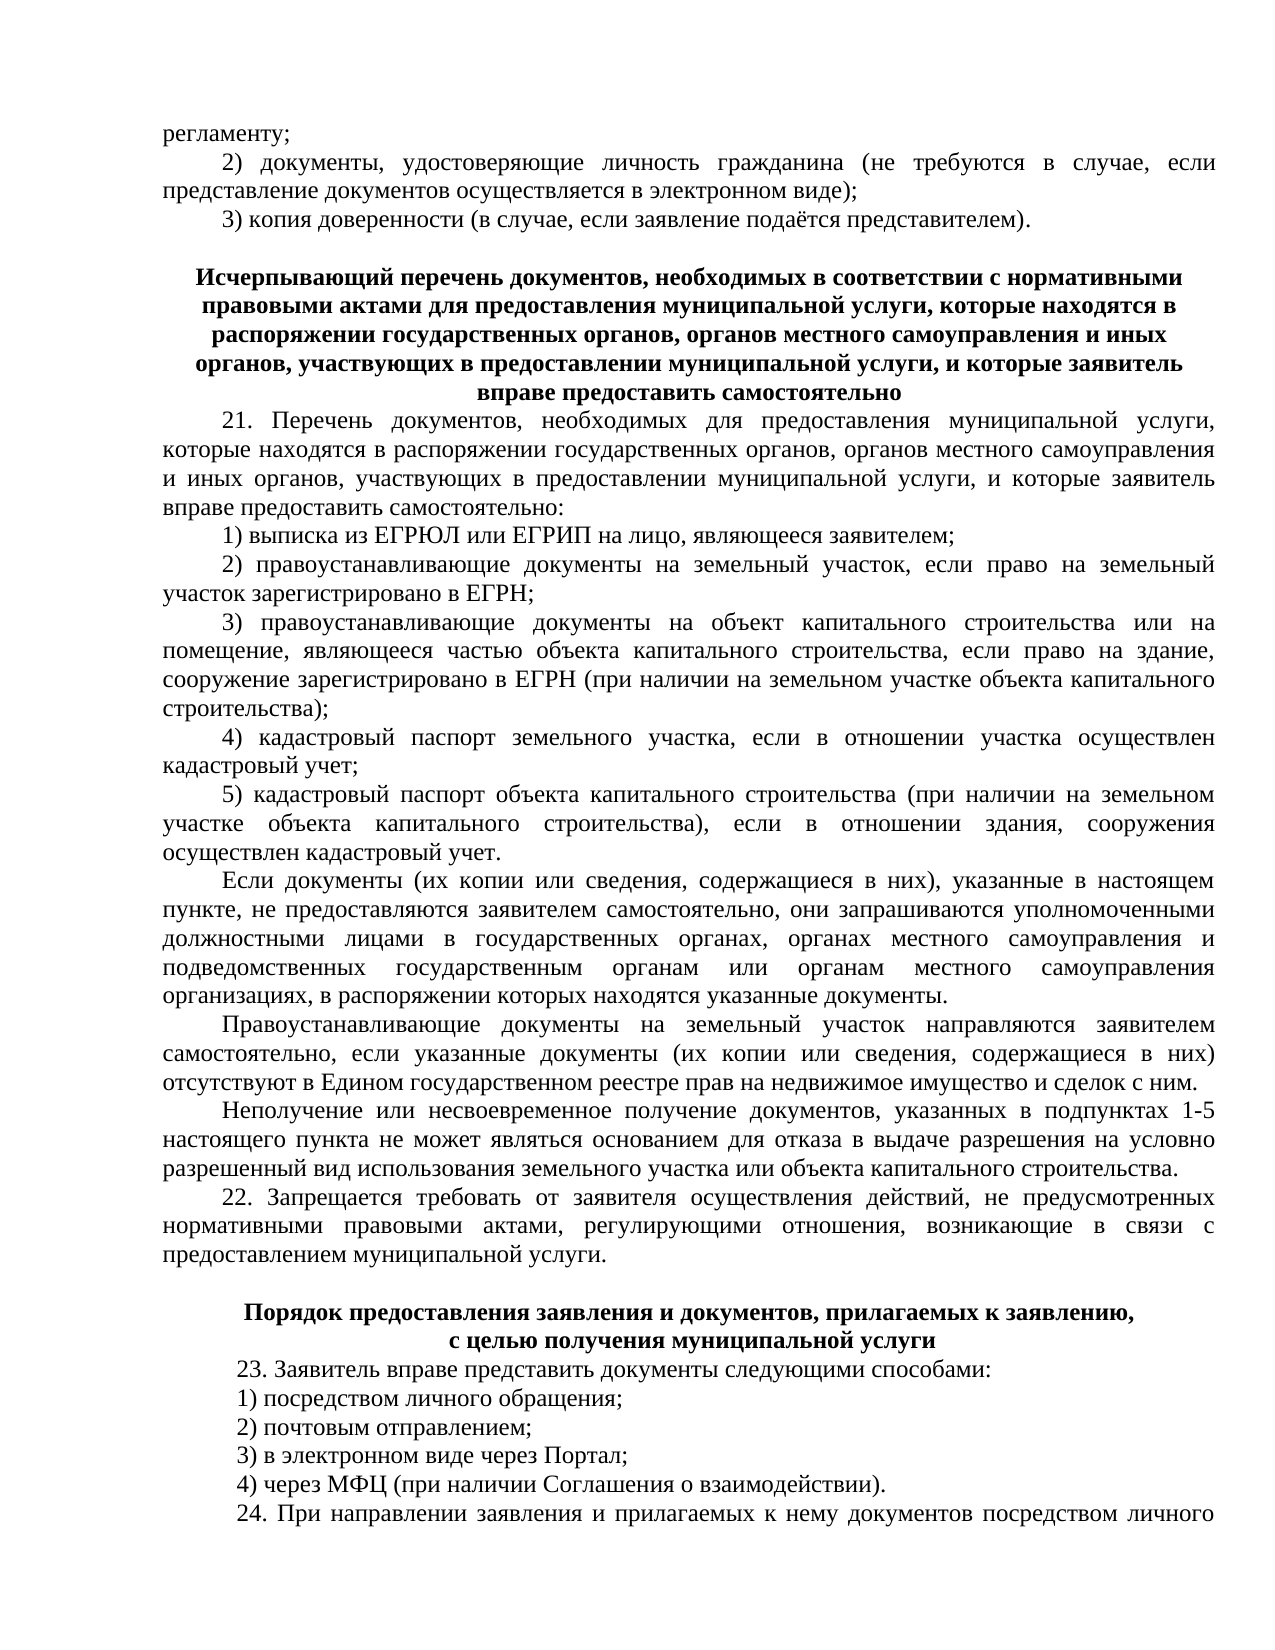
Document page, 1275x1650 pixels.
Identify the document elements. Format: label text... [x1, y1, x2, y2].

text 1) посредством личного обращения; [222, 1383, 1216, 1412]
text 2) документы, удостоверяющие личность гражданина (не требуются в случае, если представление документов осуществляется в электронном виде); [162, 147, 1216, 204]
text 23. Заявитель вправе представить документы следующими способами: [162, 1354, 1216, 1383]
text 3) в электронном виде через Портал; [222, 1441, 1216, 1469]
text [162, 118, 1216, 147]
text 21. Перечень документов, необходимых для предоставления муниципальной услуги, которые находятся в распоряжении государственных органов, органов местного самоуправления и иных органов, участвующих в предоставлении муниципальной услуги, и которые заявитель вправе предоставить самостоятельно: [162, 406, 1216, 521]
text Порядок предоставления заявления и документов, прилагаемых к заявлению, [162, 1297, 1216, 1326]
text Неполучение или несвоевременное получение документов, указанных в подпунктах 1-5 настоящего пункта не может являться основанием для отказа в выдаче разрешения на условно разрешенный вид использования земельного участка или объекта капитального строительства. [162, 1096, 1216, 1182]
text 22. Запрещается требовать от заявителя осуществления действий, не предусмотренных нормативными правовыми актами, регулирующими отношения, возникающие в связи с предоставлением муниципальной услуги. [162, 1182, 1216, 1268]
text 4) кадастровый паспорт земельного участка, если в отношении участка осуществлен кадастровый учет; [162, 722, 1216, 779]
text Правоустанавливающие документы на земельный участок направляются заявителем самостоятельно, если указанные документы (их копии или сведения, содержащиеся в них) отсутствуют в Едином государственном реестре прав на недвижимое имущество и сделок с ним. [162, 1009, 1216, 1096]
text 1) выписка из ЕГРЮЛ или ЕГРИП на лицо, являющееся заявителем; [162, 521, 1216, 549]
text 3) правоустанавливающие документы на объект капитального строительства или на помещение, являющееся частью объекта капитального строительства, если право на здание, сооружение зарегистрировано в ЕГРН (при наличии на земельном участке объекта капитального строительства); [162, 607, 1216, 722]
text Исчерпывающий перечень документов, необходимых в соответствии с нормативными правовыми актами для предоставления муниципальной услуги, которые находятся в распоряжении государственных органов, органов местного самоуправления и иных органов, участвующих в предоставлении муниципальной услуги, и которые заявитель вправе предоставить самостоятельно [162, 262, 1216, 406]
text 3) копия доверенности (в случае, если заявление подаётся представителем). [162, 204, 1216, 233]
text 4) через МФЦ (при наличии Соглашения о взаимодействии). [222, 1469, 1216, 1498]
text 5) кадастровый паспорт объекта капитального строительства (при наличии на земельном участке объекта капитального строительства), если в отношении здания, сооружения осуществлен кадастровый учет. [162, 779, 1216, 866]
text Если документы (их копии или сведения, содержащиеся в них), указанные в настоящем пункте, не предоставляются заявителем самостоятельно, они запрашиваются уполномоченными должностными лицами в государственных органах, органах местного самоуправления и подведомственных государственным органам или органам местного самоуправления организациях, в распоряжении которых находятся указанные документы. [162, 866, 1216, 1009]
text 2) правоустанавливающие документы на земельный участок, если право на земельный участок зарегистрировано в ЕГРН; [162, 549, 1216, 607]
text 2) почтовым отправлением; [222, 1412, 1216, 1441]
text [162, 1498, 1216, 1527]
text с целью получения муниципальной услуги [162, 1326, 1216, 1354]
